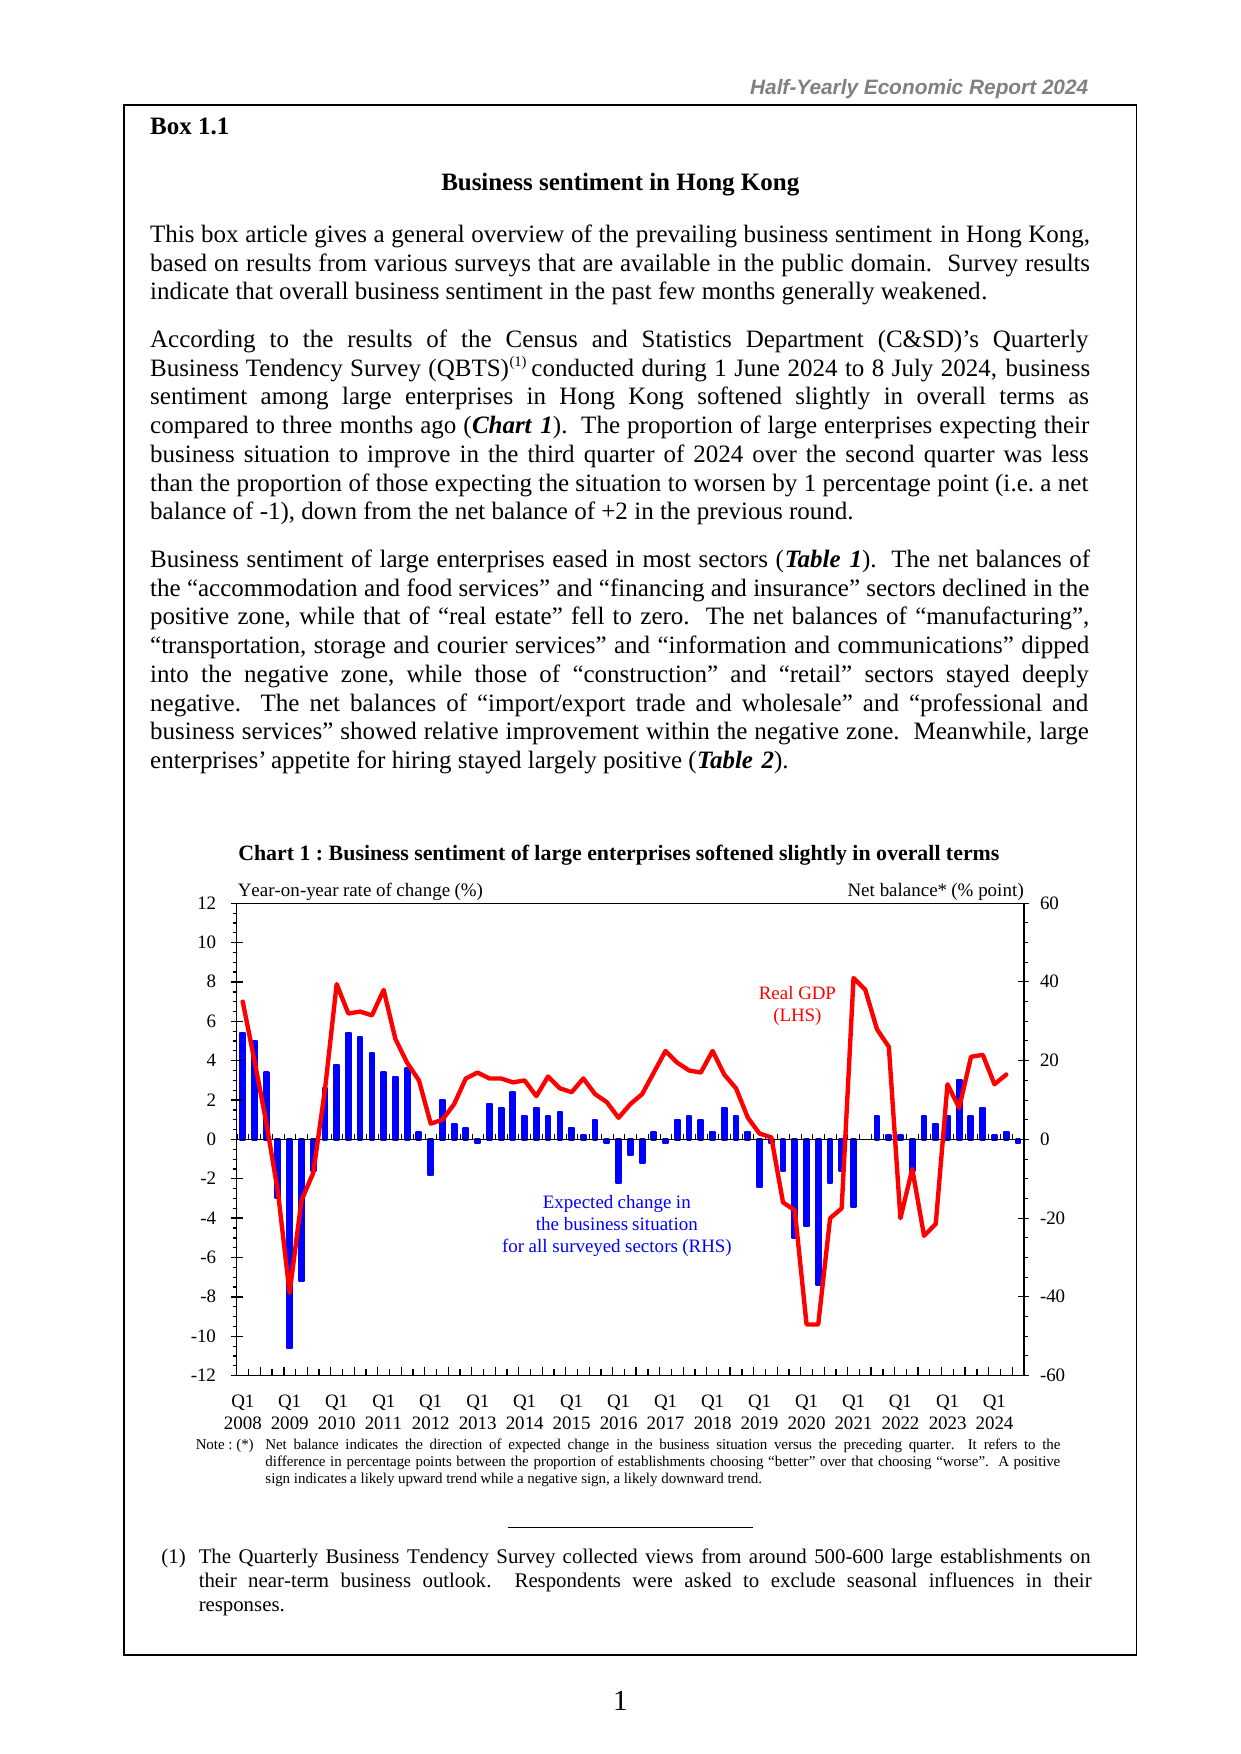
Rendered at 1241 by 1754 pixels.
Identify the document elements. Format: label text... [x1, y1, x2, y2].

table_header Chart 1 : Business sentiment of large enterprises softened slightly in overall terms [150, 839, 1106, 866]
text Box 1.1 [150, 106, 1090, 144]
text Business sentiment in Hong Kong [150, 163, 1090, 200]
text Business sentiment of large enterprises eased in most sectors (Table 1). The net balances of the “accommodation and food services” and “financing and insurance” sectors declined in the positive zone, while that of “real estate” fell to zero. The net balances of “manufacturing”, “transportation, storage and courier services” and “information and communications” dipped into the negative zone, while those of “construction” and “retail” sectors stayed deeply negative. The net balances of “import/export trade and wholesale” and “professional and business services” showed relative improvement within the negative zone. Meanwhile, large enterprises’ appetite for hiring stayed largely positive (Table 2). [150, 544, 1090, 774]
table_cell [150, 866, 1106, 1673]
text According to the results of the Census and Statistics Department (C&SD)’s Quarterly Business Tendency Survey (QBTS)(1) conducted during 1 June 2024 to 8 July 2024, business sentiment among large enterprises in Hong Kong softened slightly in overall terms as compared to three months ago (Chart 1). The proportion of large enterprises expecting their business situation to improve in the third quarter of 2024 over the second quarter was less than the proportion of those expecting the situation to worsen by 1 percentage point (i.e. a net balance of -1), down from the net balance of +2 in the previous round. [150, 324, 1090, 525]
text This box article gives a general overview of the prevailing business sentiment in Hong Kong, based on results from various surveys that are available in the public domain. Survey results indicate that overall business sentiment in the past few months generally weakened. [150, 219, 1090, 305]
